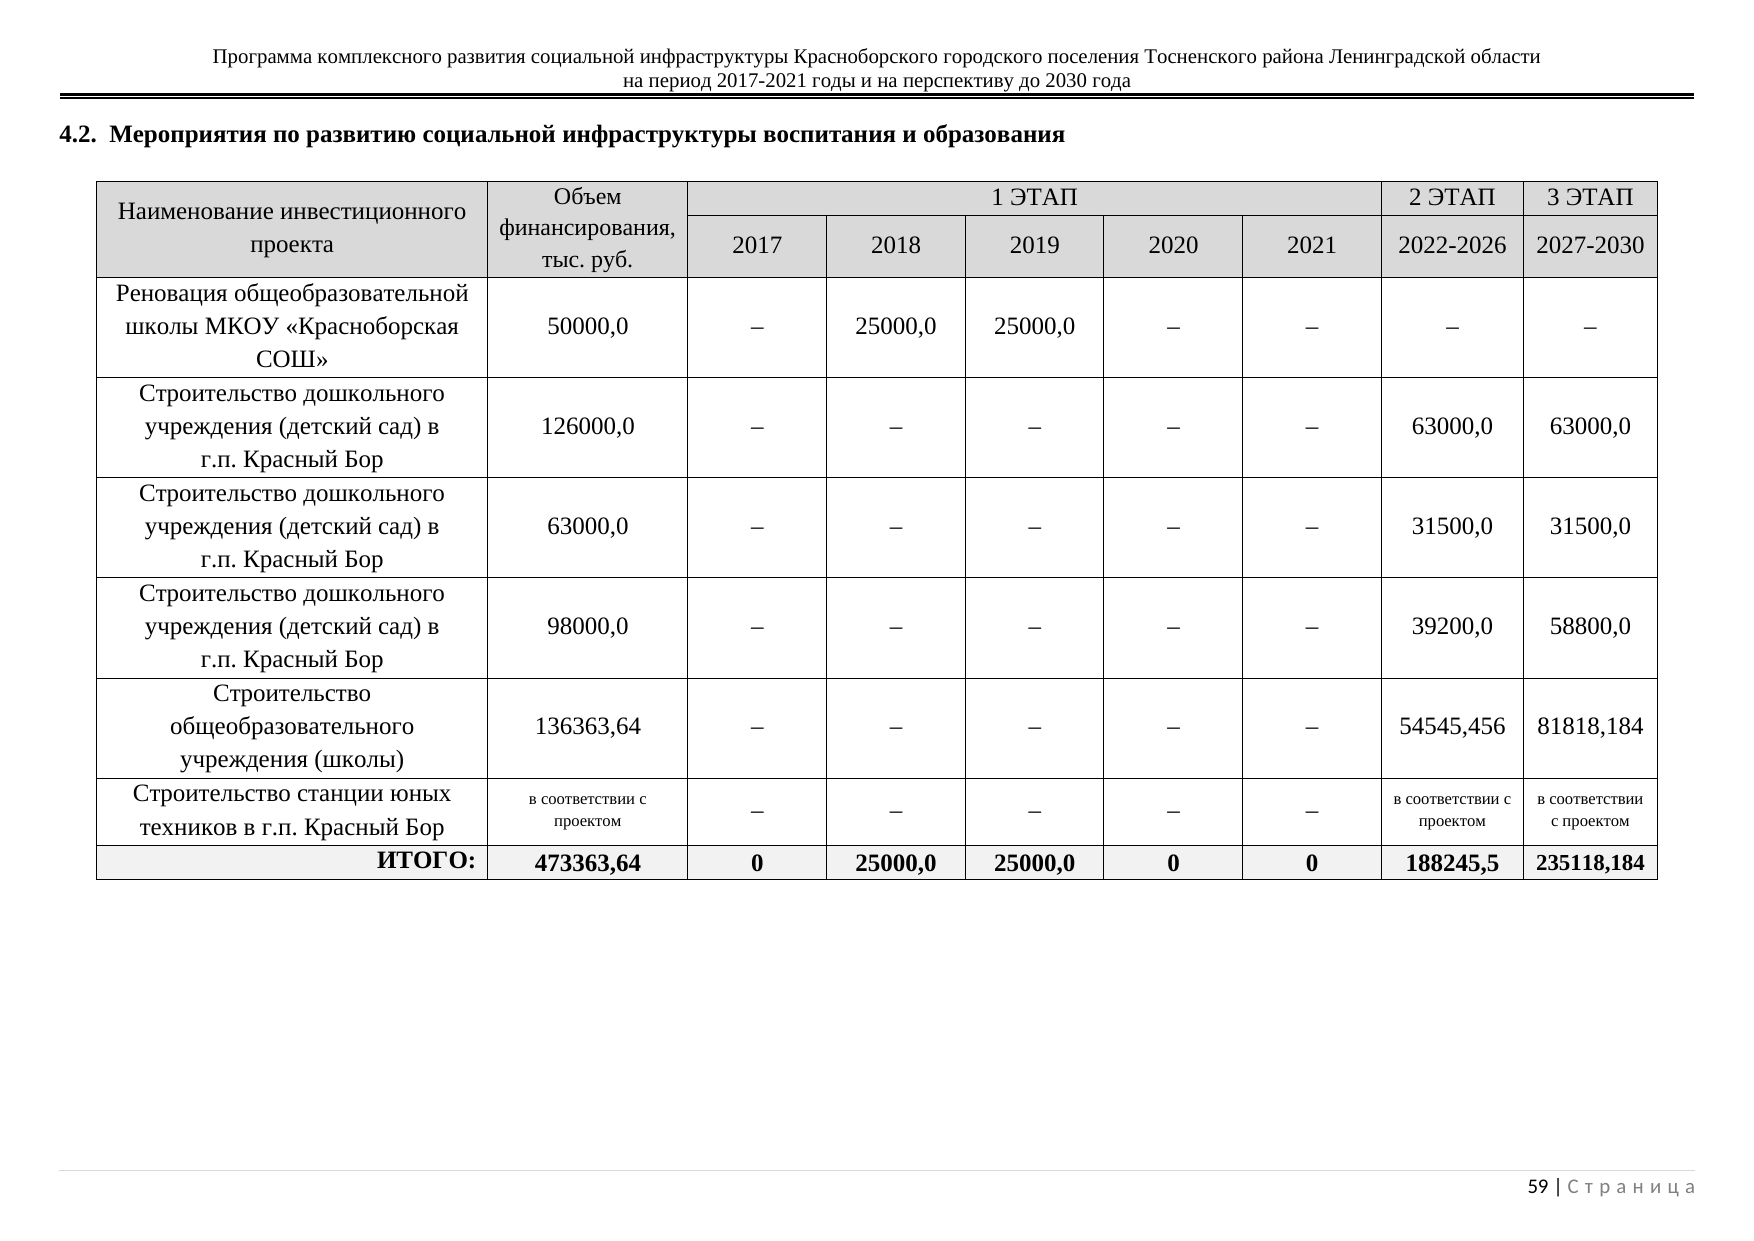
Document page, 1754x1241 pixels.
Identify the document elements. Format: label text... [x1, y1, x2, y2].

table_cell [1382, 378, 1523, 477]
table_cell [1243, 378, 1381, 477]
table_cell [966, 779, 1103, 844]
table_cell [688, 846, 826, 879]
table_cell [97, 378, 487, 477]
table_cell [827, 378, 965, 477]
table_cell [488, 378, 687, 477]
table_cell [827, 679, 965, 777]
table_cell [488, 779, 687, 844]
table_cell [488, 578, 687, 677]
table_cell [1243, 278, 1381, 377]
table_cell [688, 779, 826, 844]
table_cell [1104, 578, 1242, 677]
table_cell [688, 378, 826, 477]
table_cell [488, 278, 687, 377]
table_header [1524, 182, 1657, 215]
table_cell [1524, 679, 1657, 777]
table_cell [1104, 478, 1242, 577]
subtitle Мероприятия по развитию социальной инфраструктуры воспитания и образования [59, 119, 1695, 148]
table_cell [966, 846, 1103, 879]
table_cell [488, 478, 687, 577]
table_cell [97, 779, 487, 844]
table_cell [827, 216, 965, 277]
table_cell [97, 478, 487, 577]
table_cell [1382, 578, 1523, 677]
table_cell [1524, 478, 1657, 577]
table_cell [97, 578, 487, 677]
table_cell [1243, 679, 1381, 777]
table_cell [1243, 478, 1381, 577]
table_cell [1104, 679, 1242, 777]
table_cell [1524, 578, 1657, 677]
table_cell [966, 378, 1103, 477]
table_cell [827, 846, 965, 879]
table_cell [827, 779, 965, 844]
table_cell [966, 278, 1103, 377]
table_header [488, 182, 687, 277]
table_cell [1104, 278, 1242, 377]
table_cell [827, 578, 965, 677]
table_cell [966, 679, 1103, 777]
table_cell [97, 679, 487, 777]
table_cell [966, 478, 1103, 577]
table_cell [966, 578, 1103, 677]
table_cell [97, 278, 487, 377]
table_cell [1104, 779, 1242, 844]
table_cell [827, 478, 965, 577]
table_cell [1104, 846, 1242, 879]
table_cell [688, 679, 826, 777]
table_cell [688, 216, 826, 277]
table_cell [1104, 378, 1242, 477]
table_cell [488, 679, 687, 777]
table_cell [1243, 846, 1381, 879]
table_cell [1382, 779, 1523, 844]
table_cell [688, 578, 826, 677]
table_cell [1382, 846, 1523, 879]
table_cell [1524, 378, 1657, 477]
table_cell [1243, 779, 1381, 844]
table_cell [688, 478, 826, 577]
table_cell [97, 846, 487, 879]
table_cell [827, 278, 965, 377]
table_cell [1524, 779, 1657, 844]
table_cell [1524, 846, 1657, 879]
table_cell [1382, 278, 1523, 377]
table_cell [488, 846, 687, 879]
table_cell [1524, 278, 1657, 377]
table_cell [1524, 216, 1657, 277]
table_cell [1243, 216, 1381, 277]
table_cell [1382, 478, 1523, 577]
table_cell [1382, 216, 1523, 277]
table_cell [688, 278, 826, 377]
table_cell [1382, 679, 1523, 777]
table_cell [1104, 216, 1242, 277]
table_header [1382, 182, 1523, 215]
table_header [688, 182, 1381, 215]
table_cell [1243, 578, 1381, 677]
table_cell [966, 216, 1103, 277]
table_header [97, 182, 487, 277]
